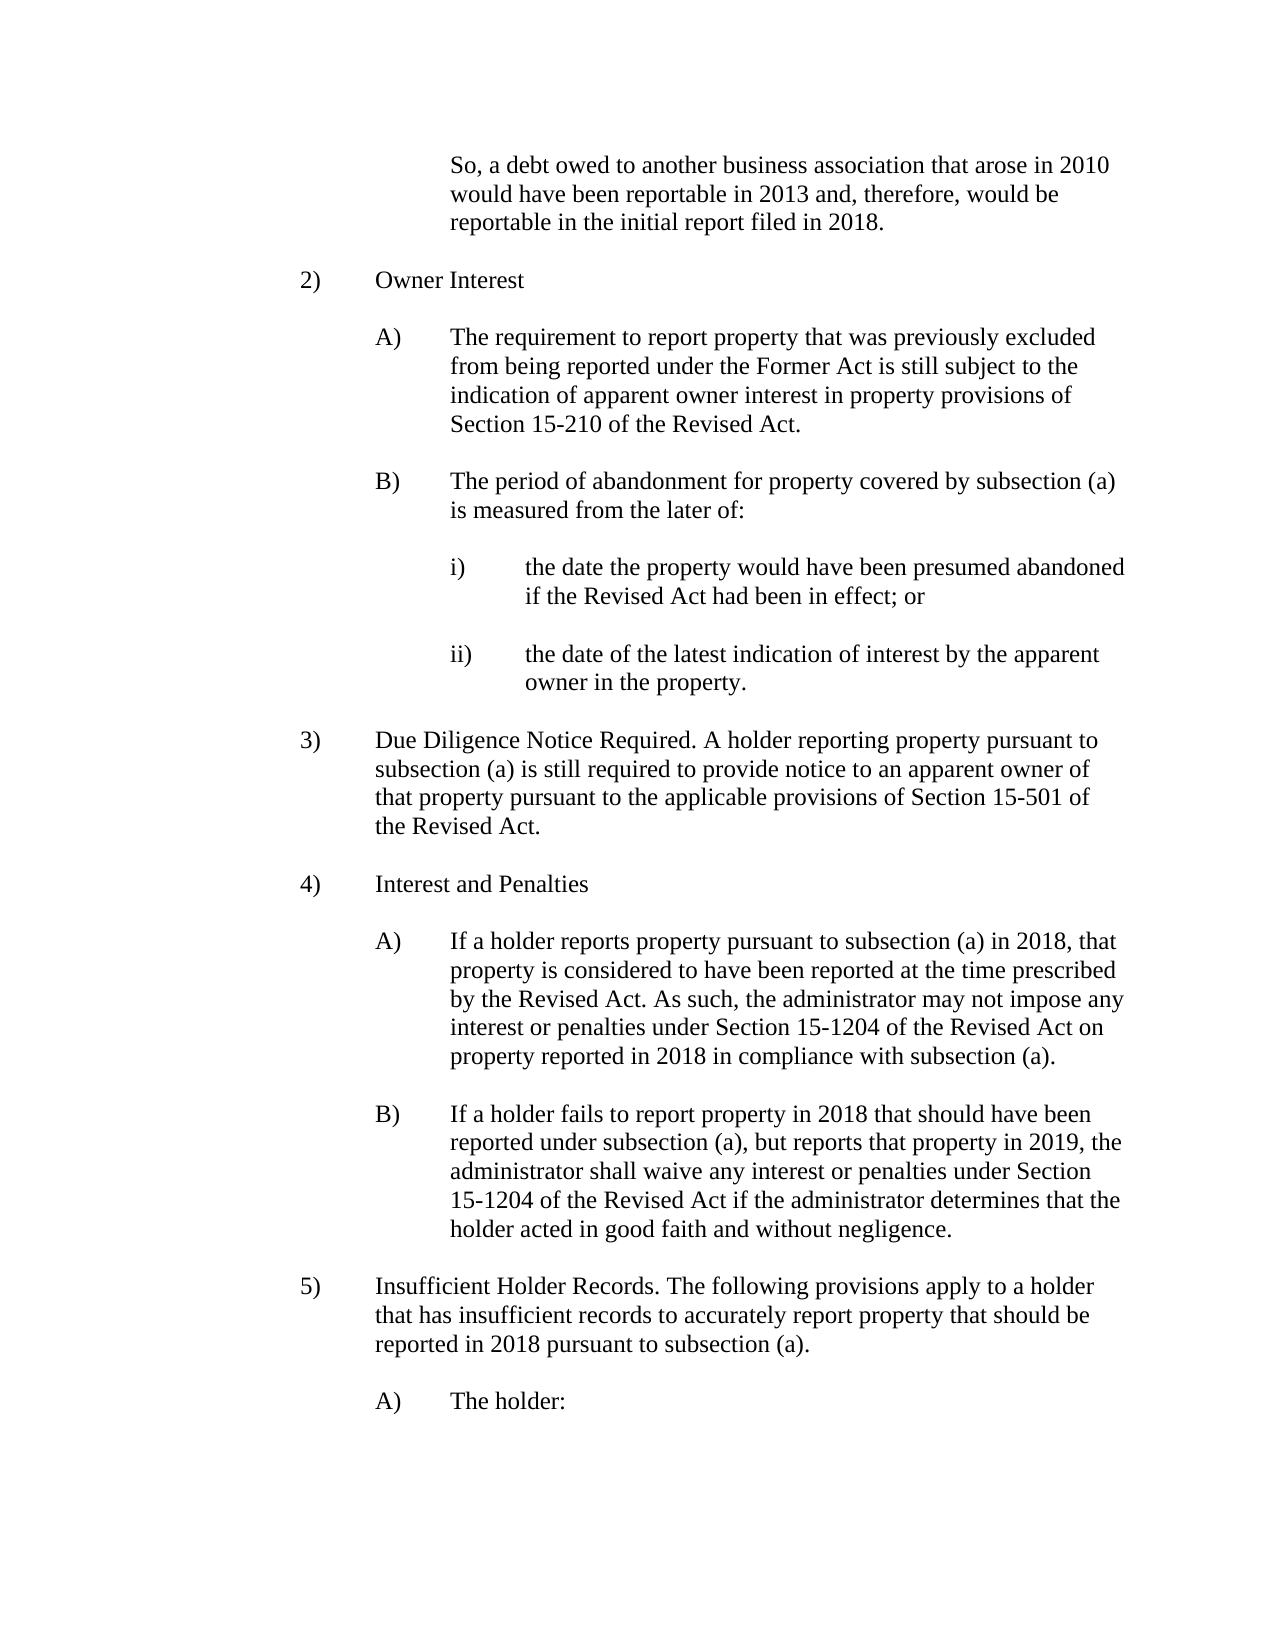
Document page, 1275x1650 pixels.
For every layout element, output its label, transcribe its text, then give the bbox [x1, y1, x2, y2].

text B) If a holder fails to report property in 2018 that should have been reported under subsection (a), but reports that property in 2019, the administrator shall waive any interest or penalties under Section 15-1204 of the Revised Act if the administrator determines that the holder acted in good faith and without negligence. [375, 1099, 1125, 1242]
text 2) Owner Interest [225, 265, 1125, 294]
text i) the date the property would have been presumed abandoned if the Revised Act had been in effect; or [450, 552, 1125, 610]
text A) The holder: [300, 1386, 1125, 1415]
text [450, 150, 1125, 236]
text 4) Interest and Penalties [225, 869, 1125, 897]
text A) If a holder reports property pursuant to subsection (a) in 2018, that property is considered to have been reported at the time prescribed by the Revised Act. As such, the administrator may not impose any interest or penalties under Section 15-1204 of the Revised Act on property reported in 2018 in compliance with subsection (a). [375, 926, 1125, 1070]
text 3) Due Diligence Notice Required. A holder reporting property pursuant to subsection (a) is still required to provide notice to an apparent owner of that property pursuant to the applicable provisions of Section 15-501 of the Revised Act. [300, 725, 1125, 840]
text A) The requirement to report property that was previously excluded from being reported under the Former Act is still subject to the indication of apparent owner interest in property provisions of Section 15-210 of the Revised Act. [375, 322, 1125, 437]
text B) The period of abandonment for property covered by subsection (a) is measured from the later of: [375, 466, 1125, 524]
text 5) Insufficient Holder Records. The following provisions apply to a holder that has insufficient records to accurately report property that should be reported in 2018 pursuant to subsection (a). [300, 1271, 1125, 1357]
text ii) the date of the latest indication of interest by the apparent owner in the property. [450, 639, 1125, 696]
